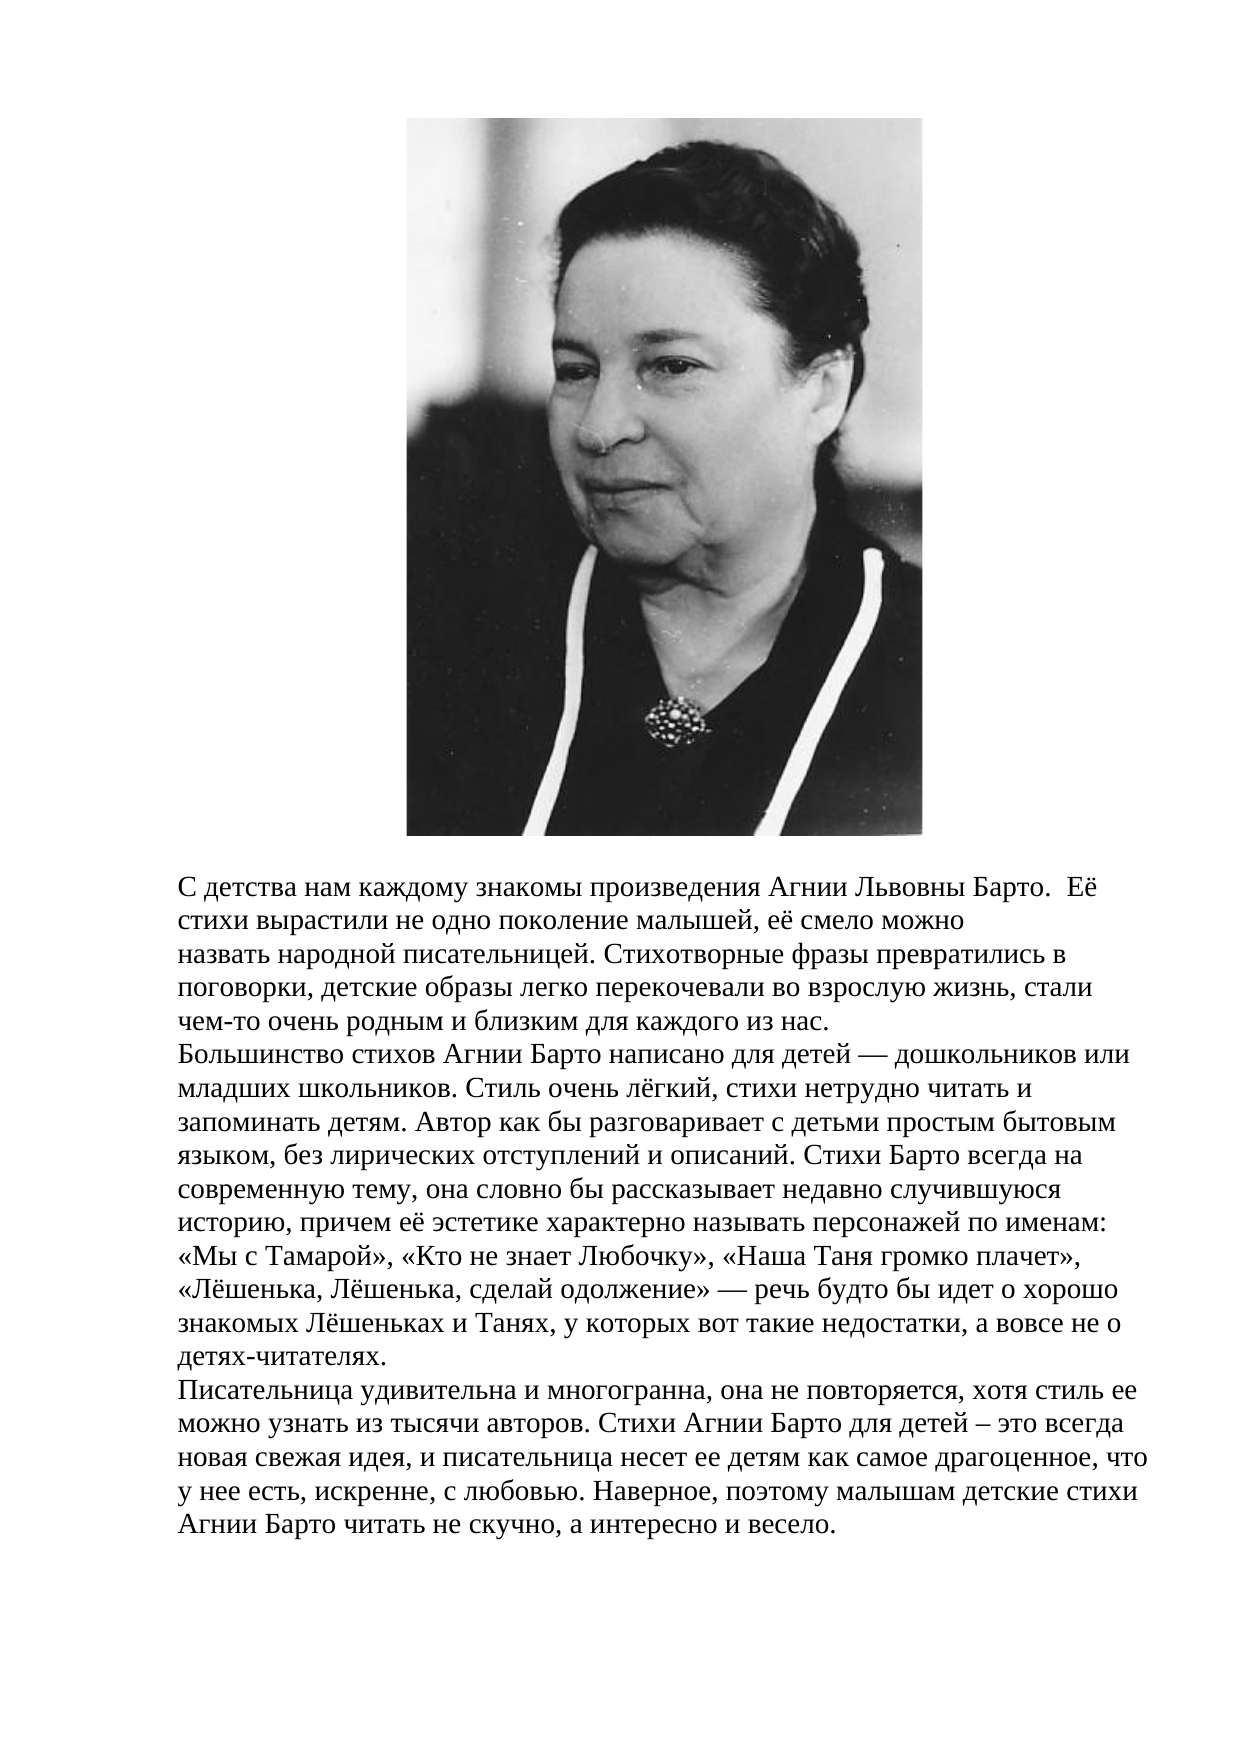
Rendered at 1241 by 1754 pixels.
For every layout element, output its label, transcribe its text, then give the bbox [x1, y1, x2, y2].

text С детства нам каждому знакомы произведения Агнии Львовны Барто. Её стихи вырастили не одно поколение малышей, её смело можно назвать народной писательницей. Стихотворные фразы превратились в поговорки, детские образы легко перекочевали во взрослую жизнь, стали чем-то очень родным и близким для каждого из нас. [177, 869, 1152, 1037]
text Большинство стихов Агнии Барто написано для детей — дошкольников или младших школьников. Стиль очень лёгкий, стихи нетрудно читать и запоминать детям. Автор как бы разговаривает с детьми простым бытовым языком, без лирических отступлений и описаний. Стихи Барто всегда на современную тему, она словно бы рассказывает недавно случившуюся историю, причем её эстетике характерно называть персонажей по именам: «Мы с Тамарой», «Кто не знает Любочку», «Наша Таня громко плачет», «Лёшенька, Лёшенька, сделай одолжение» — речь будто бы идет о хорошо знакомых Лёшеньках и Танях, у которых вот такие недостатки, а вовсе не о детях-читателях. Писательница удивительна и многогранна, она не повторяется, хотя стиль ее можно узнать из тысячи авторов. Стихи Агнии Барто для детей – это всегда новая свежая идея, и писательница несет ее детям как самое драгоценное, что у нее есть, искренне, с любовью. Наверное, поэтому малышам детские стихи Агнии Барто читать не скучно, а интересно и весело. [177, 1037, 1152, 1540]
picture [406, 118, 923, 836]
